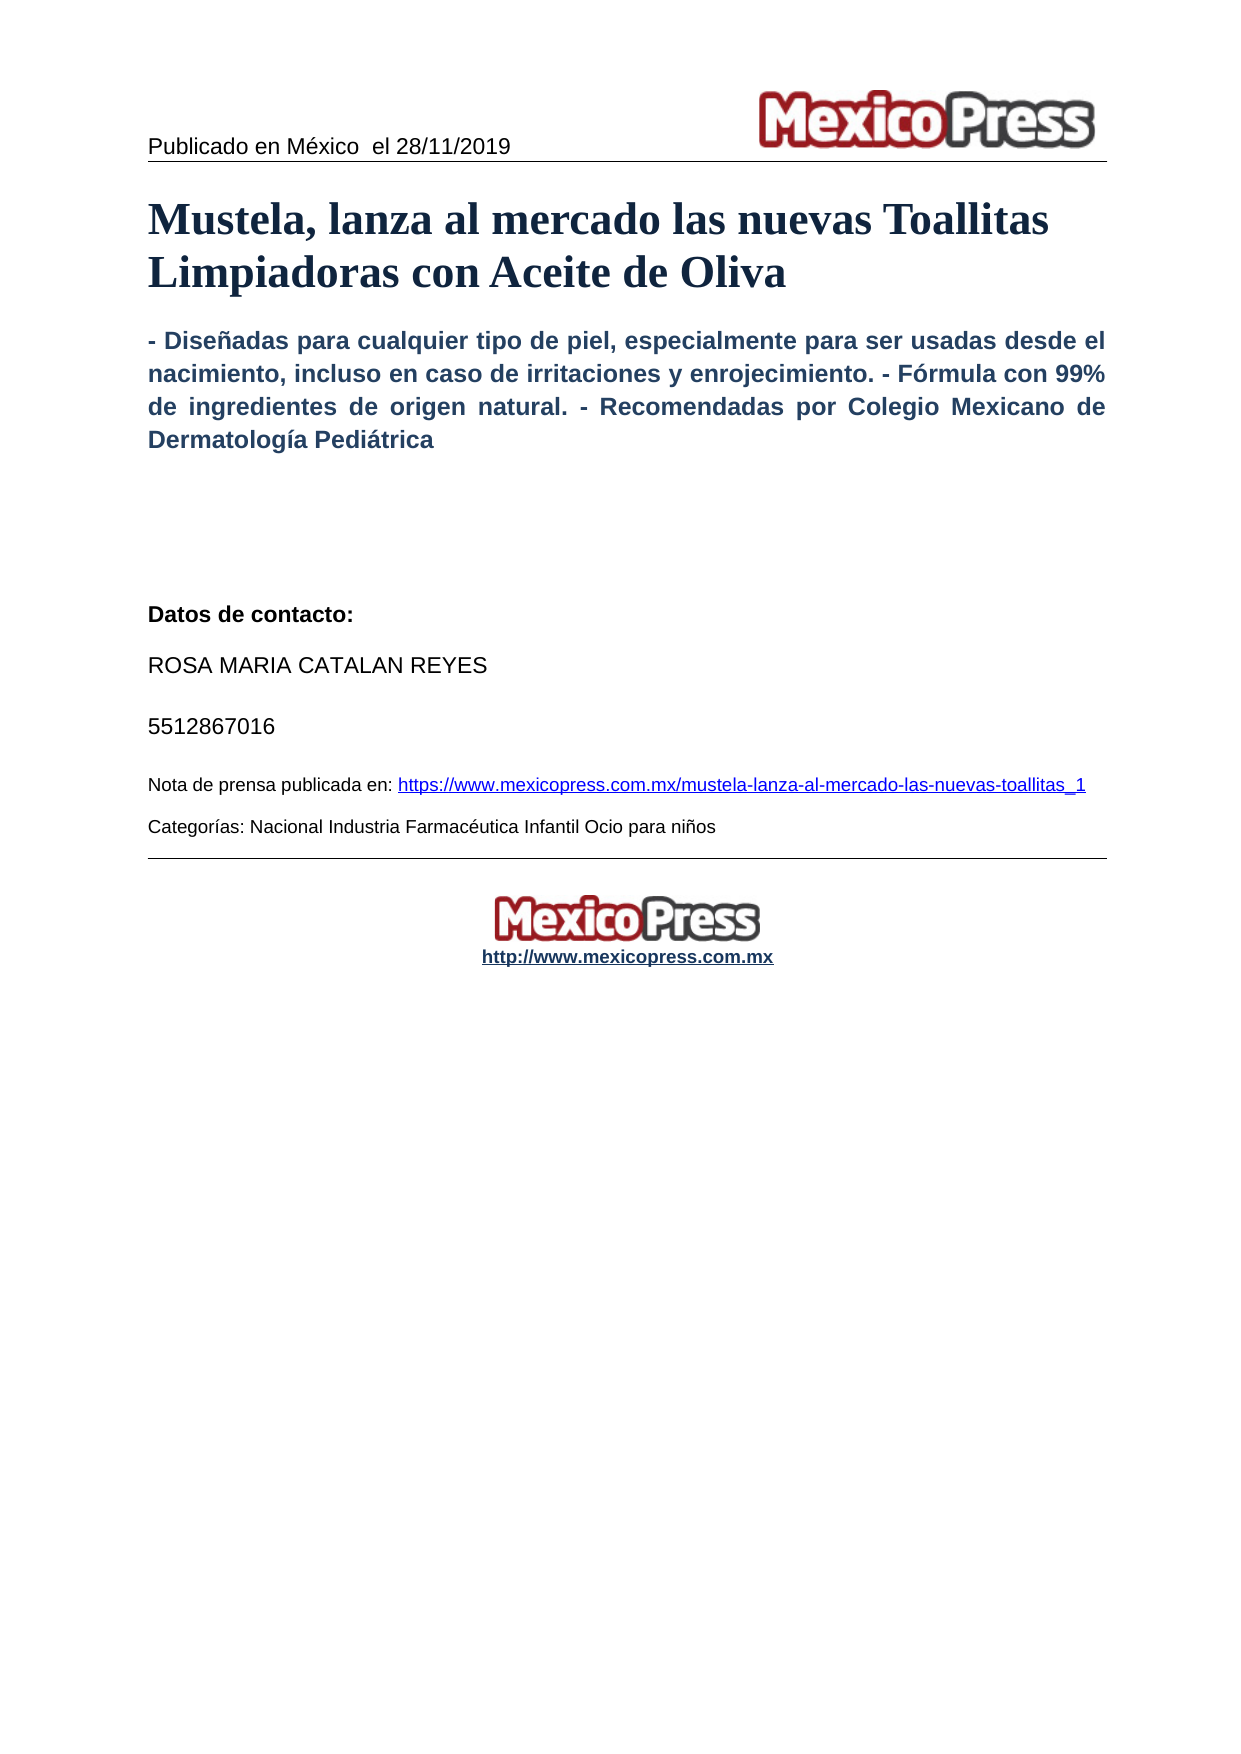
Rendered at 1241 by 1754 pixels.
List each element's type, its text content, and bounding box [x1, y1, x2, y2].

subtitle Mustela, lanza al mercado las nuevas Toallitas Limpiadoras con Aceite de Oliva [148, 192, 1107, 297]
text Categorías: Nacional Industria Farmacéutica Infantil Ocio para niños [148, 816, 1107, 837]
text Datos de contacto: [148, 601, 1107, 628]
text http://www.mexicopress.com.mx [148, 946, 1107, 967]
picture [759, 90, 1096, 133]
text 5512867016 [148, 713, 1063, 739]
text Publicado en México el 28/11/2019 [148, 133, 1107, 161]
text ROSA MARIA CATALAN REYES [148, 652, 1063, 679]
text Nota de prensa publicada en: https://www.mexicopress.com.mx/mustela-lanza-al-mercado-las-nuevas-toallitas_1 [148, 773, 1107, 795]
picture [494, 895, 760, 942]
subtitle - Diseñadas para cualquier tipo de piel, especialmente para ser usadas desde el nacimiento, incluso en caso de irritaciones y enrojecimiento. - Fórmula con 99% de ingredientes de origen natural. - Recomendadas por Colegio Mexicano de Dermatología Pediátrica [148, 326, 1107, 454]
